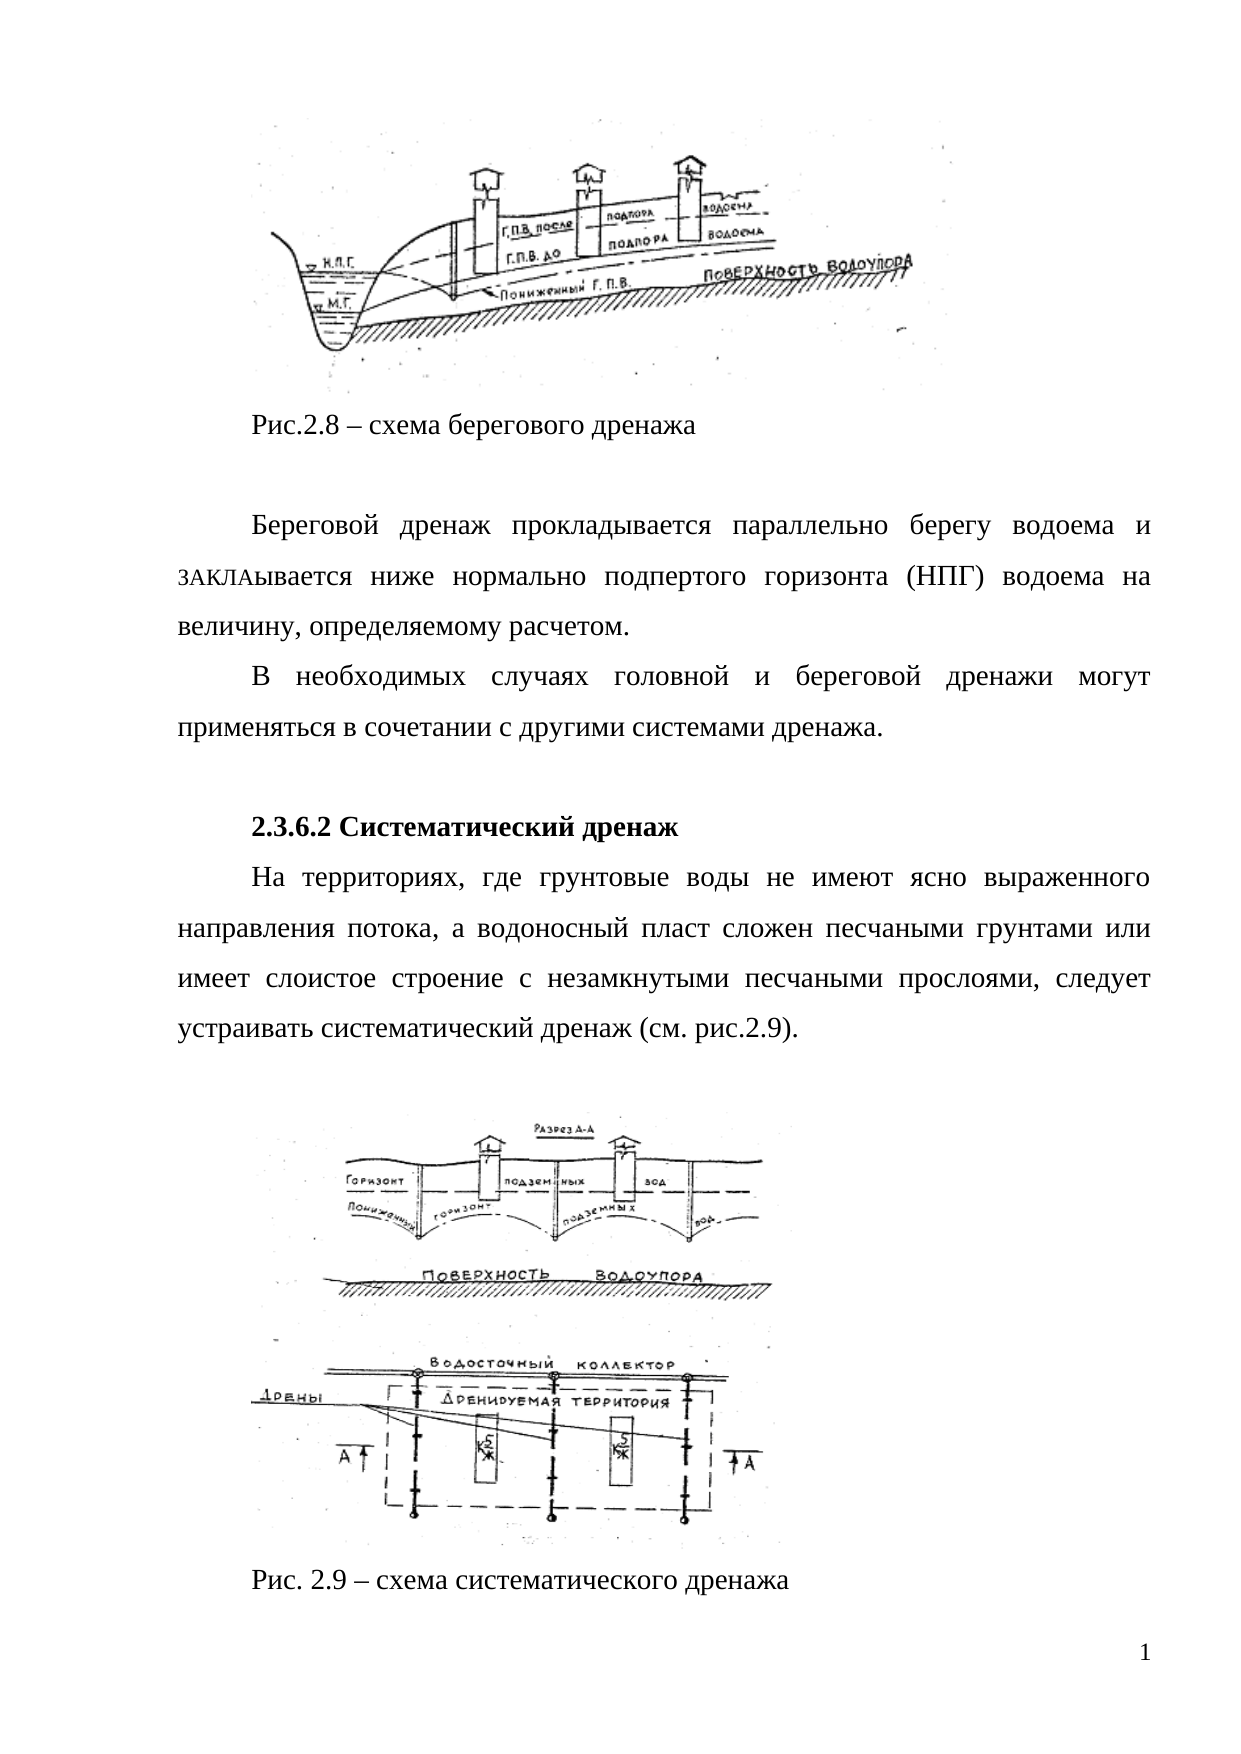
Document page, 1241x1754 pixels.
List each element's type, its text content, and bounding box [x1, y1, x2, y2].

text Рис.2.8 – схема берегового дренажа [177, 407, 1152, 440]
subtitle 2.3.6.2 Систематический дренаж [177, 809, 1152, 843]
picture [251, 1111, 792, 1551]
text Береговой дренаж прокладывается параллельно берегу водоема и заклаывается ниже нормально подпертого горизонта (НПГ) водоема на величину, определяемому расчетом. [177, 507, 1152, 642]
text На территориях, где грунтовые воды не имеют ясно выраженного направления потока, а водоносный пласт сложен песчаными грунтами или имеет слоистое строение с незамкнутыми песчаными прослоями, следует устраивать систематический дренаж (см. рис.2.9). [177, 859, 1152, 1044]
text В необходимых случаях головной и береговой дренажи могут применяться в сочетании с другими системами дренажа. [177, 658, 1152, 742]
picture [251, 118, 955, 395]
text Рис. 2.9 – схема систематического дренажа [177, 1562, 1152, 1596]
